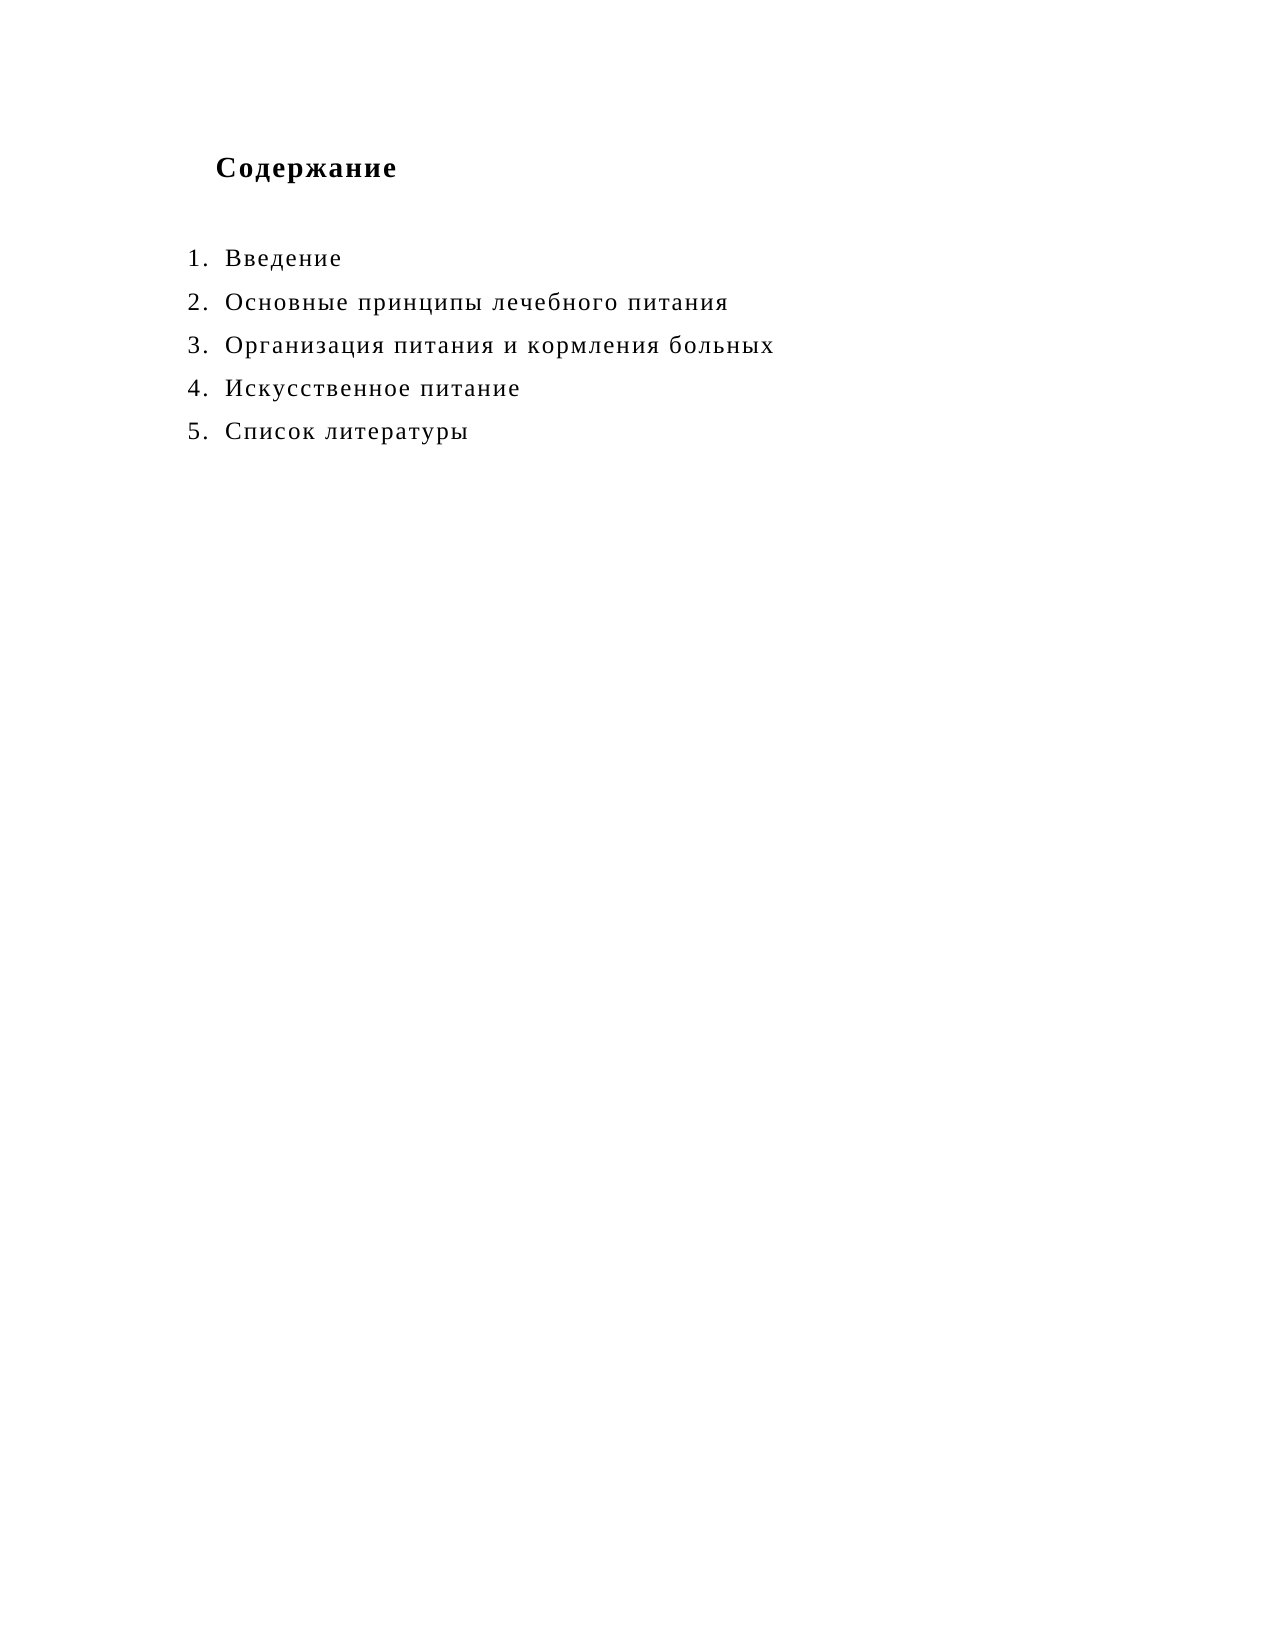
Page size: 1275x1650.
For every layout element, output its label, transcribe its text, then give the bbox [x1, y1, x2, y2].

list Список литературы [187, 416, 1087, 445]
list Искусственное питание [187, 373, 1087, 402]
text Содержание [187, 150, 1087, 183]
list Организация питания и кормления больных [187, 330, 1087, 358]
list Введение [187, 243, 1087, 272]
list Основные принципы лечебного питания [187, 287, 1087, 315]
